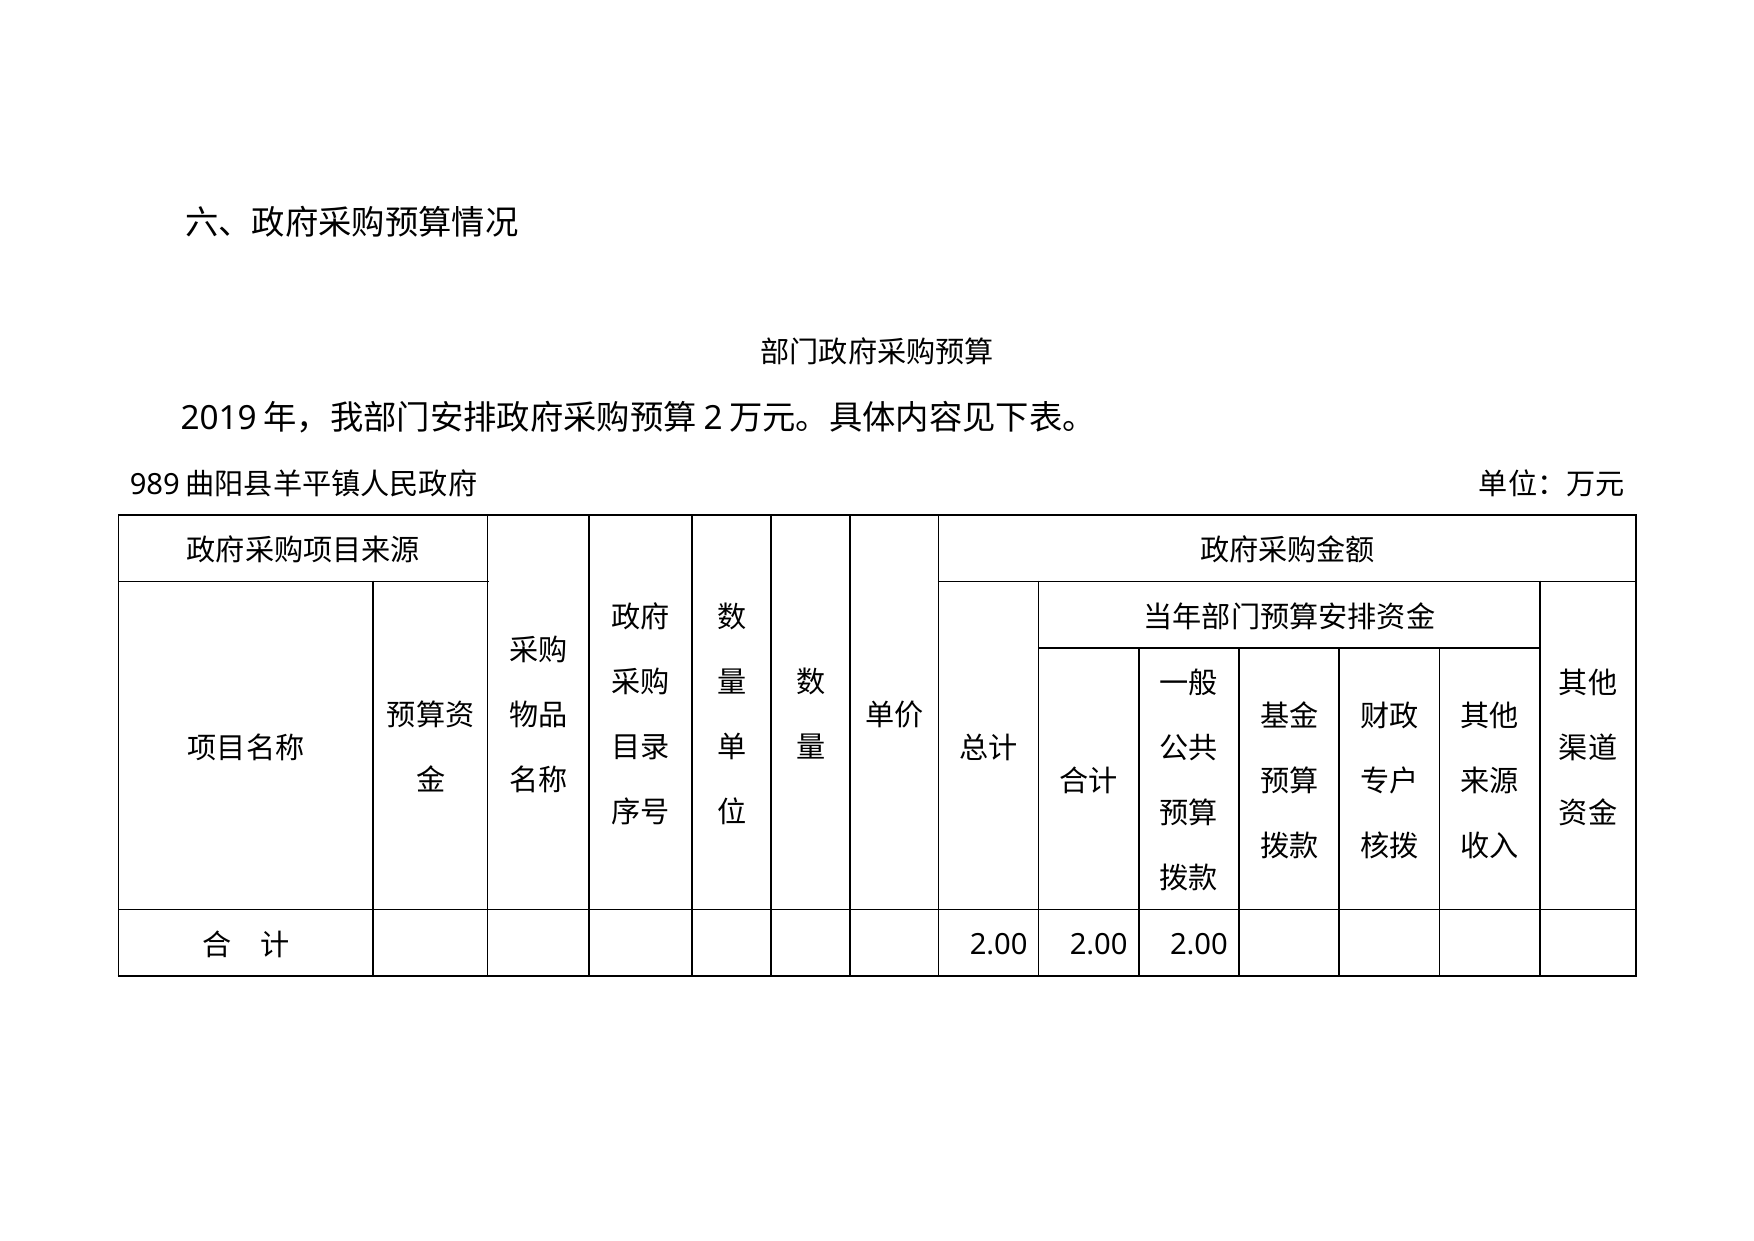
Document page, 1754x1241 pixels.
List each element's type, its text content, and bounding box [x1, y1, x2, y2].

table_cell 数量 单位 [693, 516, 770, 909]
table_cell [693, 910, 770, 975]
table_cell [1440, 910, 1539, 975]
table_cell [1541, 910, 1635, 975]
table_cell [851, 910, 938, 975]
table_cell 合 计 [119, 910, 372, 975]
table_cell 单价 [851, 516, 938, 909]
table_cell 预算资金 [374, 582, 487, 909]
table_cell [772, 910, 849, 975]
table_header 989曲阳县羊平镇人民政府 [119, 449, 938, 514]
text 部门政府采购预算 [150, 317, 1604, 382]
table_cell [374, 910, 487, 975]
table_cell 项目名称 [119, 582, 372, 909]
table_cell 采购物品名称 [488, 516, 588, 909]
table_cell 2.00 [1140, 910, 1238, 975]
table_cell 其他渠道资金 [1541, 582, 1635, 909]
table_cell 当年部门预算安排资金 [1039, 582, 1539, 647]
table_cell 基金预算拨款 [1240, 649, 1338, 909]
table_cell 总计 [939, 582, 1038, 909]
table_cell [488, 910, 588, 975]
table_cell 政府采购目录序号 [590, 516, 691, 909]
table_cell [590, 910, 691, 975]
table_cell 一般公共预算拨款 [1140, 649, 1238, 909]
table_cell 2.00 [1039, 910, 1138, 975]
table_cell 2.00 [939, 910, 1038, 975]
list 六、政府采购预算情况 [150, 187, 1604, 252]
table_cell 其他来源收入 [1440, 649, 1539, 909]
table_header 单位：万元 [939, 449, 1635, 514]
table_cell [1240, 910, 1338, 975]
table_cell 政府采购金额 [939, 516, 1635, 581]
table_cell 数量 [772, 516, 849, 909]
table_cell 政府采购项目来源 [119, 516, 487, 581]
text 2019年，我部门安排政府采购预算2万元。具体内容见下表。 [150, 382, 1604, 447]
table_cell 合计 [1039, 649, 1138, 909]
table_cell [1340, 910, 1439, 975]
table_cell 财政专户核拨 [1340, 649, 1439, 909]
